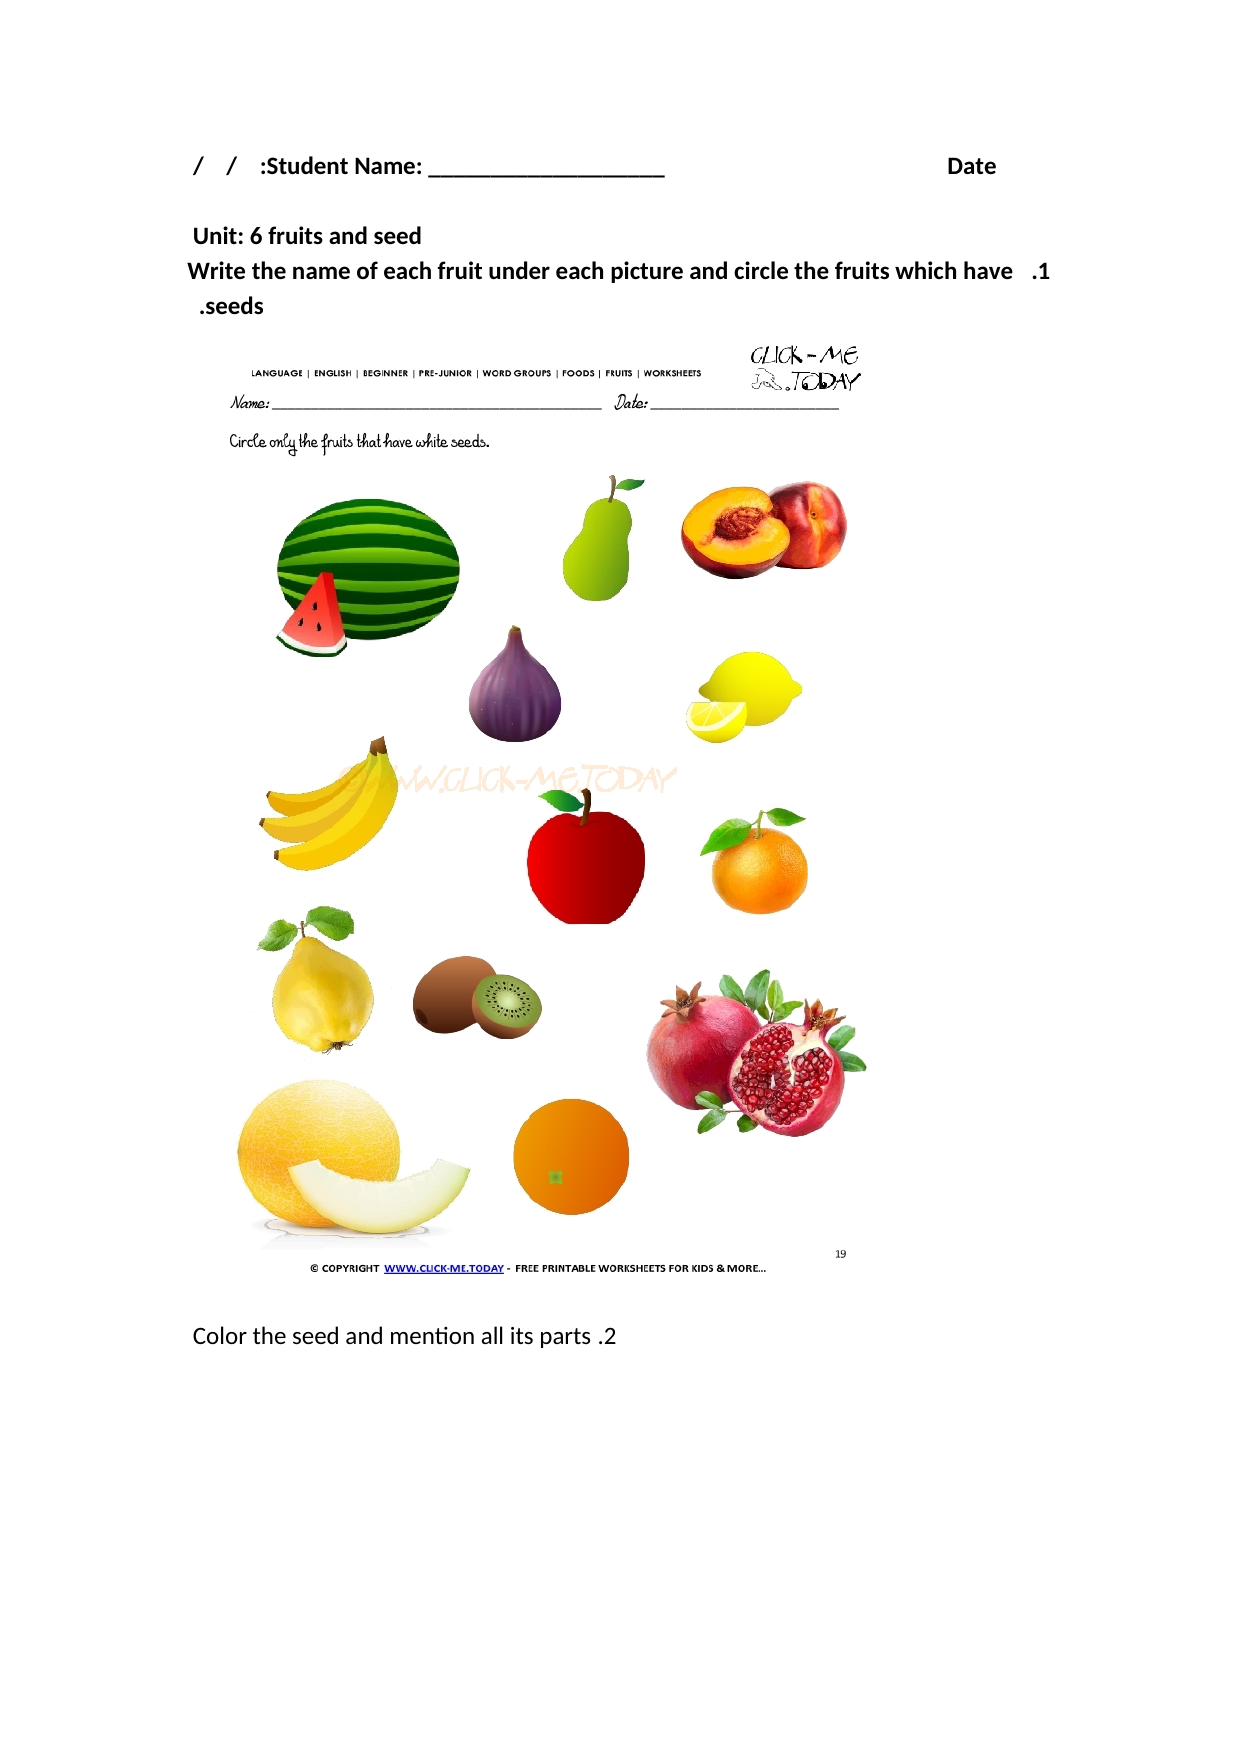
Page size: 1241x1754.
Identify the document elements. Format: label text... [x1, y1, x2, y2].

picture [187, 324, 889, 1316]
